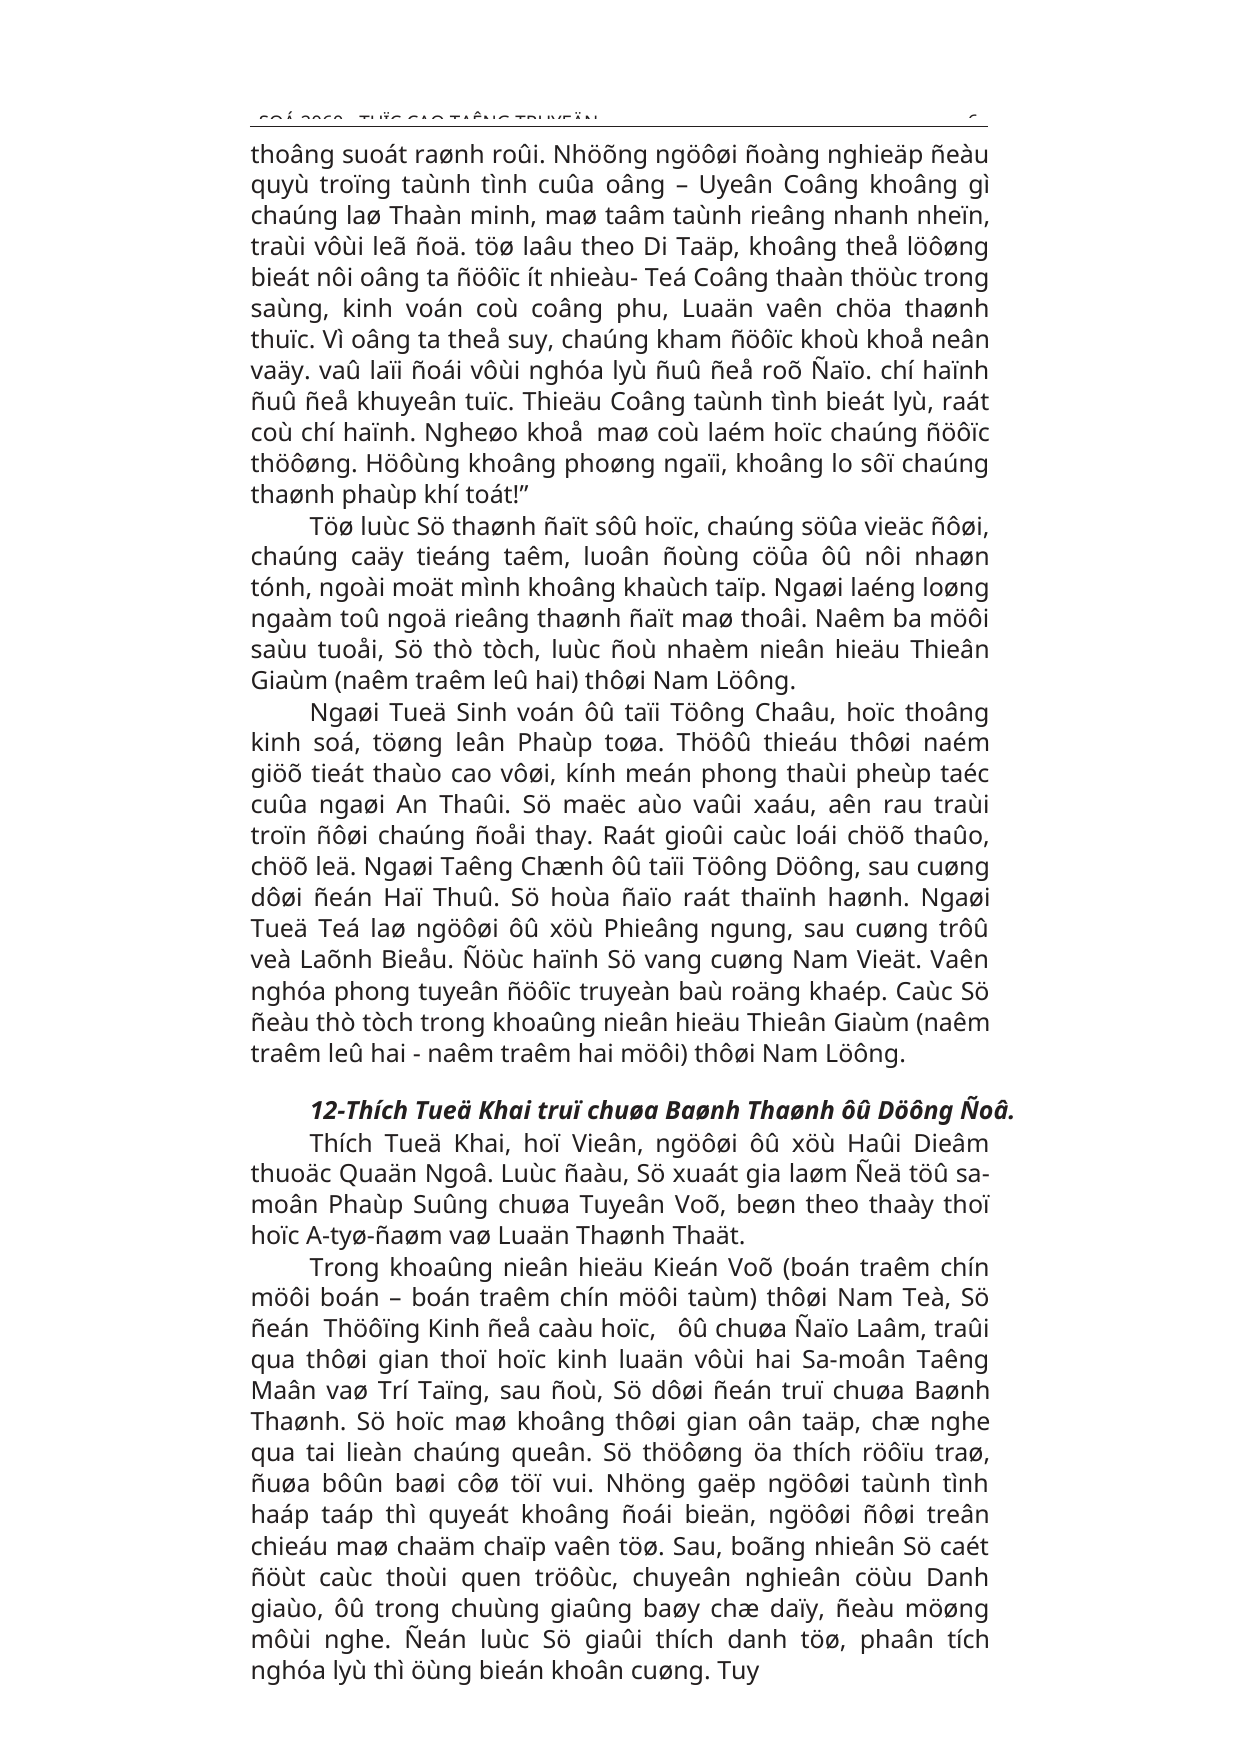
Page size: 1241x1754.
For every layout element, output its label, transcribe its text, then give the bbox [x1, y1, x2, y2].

text thoâng suoát raønh roûi. Nhöõng ngöôøi ñoàng nghieäp ñeàu quyù troïng taùnh tình cuûa oâng – Uyeân Coâng khoâng gì chaúng laø Thaàn minh, maø taâm taùnh rieâng nhanh nheïn, traùi vôùi leã ñoä. töø laâu theo Di Taäp, khoâng theå löôøng bieát nôi oâng ta ñöôïc ít nhieàu- Teá Coâng thaàn thöùc trong saùng, kinh voán coù coâng phu, Luaän vaên chöa thaønh thuïc. Vì oâng ta theå suy, chaúng kham ñöôïc khoù khoå neân vaäy. vaû laïi ñoái vôùi nghóa lyù ñuû ñeå roõ Ñaïo. chí haïnh ñuû ñeå khuyeân tuïc. Thieäu Coâng taùnh tình bieát lyù, raát coù chí haïnh. Ngheøo khoå maø coù laém hoïc chaúng ñöôïc thöôøng. Höôùng khoâng phoøng ngaïi, khoâng lo sôï chaúng thaønh phaùp khí toát!” [250, 138, 990, 511]
text Trong khoaûng nieân hieäu Kieán Voõ (boán traêm chín möôi boán – boán traêm chín möôi taùm) thôøi Nam Teà, Sö ñeán Thöôïng Kinh ñeå caàu hoïc, ôû chuøa Ñaïo Laâm, traûi qua thôøi gian thoï hoïc kinh luaän vôùi hai Sa-moân Taêng Maân vaø Trí Taïng, sau ñoù, Sö dôøi ñeán truï chuøa Baønh Thaønh. Sö hoïc maø khoâng thôøi gian oân taäp, chæ nghe qua tai lieàn chaúng queân. Sö thöôøng öa thích röôïu traø, ñuøa bôûn baøi côø töï vui. Nhöng gaëp ngöôøi taùnh tình haáp taáp thì quyeát khoâng ñoái bieän, ngöôøi ñôøi treân chieáu maø chaäm chaïp vaên töø. Sau, boãng nhieân Sö caét ñöùt caùc thoùi quen tröôùc, chuyeân nghieân cöùu Danh giaùo, ôû trong chuùng giaûng baøy chæ daïy, ñeàu möøng môùi nghe. Ñeán luùc Sö giaûi thích danh töø, phaân tích nghóa lyù thì öùng bieán khoân cuøng. Tuy [250, 1252, 990, 1686]
text Töø luùc Sö thaønh ñaït sôû hoïc, chaúng söûa vieäc ñôøi, chaúng caäy tieáng taêm, luoân ñoùng cöûa ôû nôi nhaøn tónh, ngoài moät mình khoâng khaùch taïp. Ngaøi laéng loøng ngaàm toû ngoä rieâng thaønh ñaït maø thoâi. Naêm ba möôi saùu tuoåi, Sö thò tòch, luùc ñoù nhaèm nieân hieäu Thieân Giaùm (naêm traêm leû hai) thôøi Nam Löông. [250, 511, 990, 697]
text Thích Tueä Khai, hoï Vieân, ngöôøi ôû xöù Haûi Dieâm thuoäc Quaän Ngoâ. Luùc ñaàu, Sö xuaát gia laøm Ñeä töû sa-moân Phaùp Suûng chuøa Tuyeân Voõ, beøn theo thaày thoï hoïc A-tyø-ñaøm vaø Luaän Thaønh Thaät. [250, 1128, 990, 1252]
text Ngaøi Tueä Sinh voán ôû taïi Töông Chaâu, hoïc thoâng kinh soá, töøng leân Phaùp toøa. Thöôû thieáu thôøi naém giöõ tieát thaùo cao vôøi, kính meán phong thaùi pheùp taéc cuûa ngaøi An Thaûi. Sö maëc aùo vaûi xaáu, aên rau traùi troïn ñôøi chaúng ñoåi thay. Raát gioûi caùc loái chöõ thaûo, chöõ leä. Ngaøi Taêng Chænh ôû taïi Töông Döông, sau cuøng dôøi ñeán Haï Thuû. Sö hoùa ñaïo raát thaïnh haønh. Ngaøi Tueä Teá laø ngöôøi ôû xöù Phieâng ngung, sau cuøng trôû veà Laõnh Bieåu. Ñöùc haïnh Sö vang cuøng Nam Vieät. Vaên nghóa phong tuyeân ñöôïc truyeàn baù roäng khaép. Caùc Sö ñeàu thò tòch trong khoaûng nieân hieäu Thieân Giaùm (naêm traêm leû hai - naêm traêm hai möôi) thôøi Nam Löông. [250, 697, 990, 1069]
subtitle 12-Thích Tueä Khai truï chuøa Baønh Thaønh ôû Döông Ñoâ. [309, 1093, 1092, 1126]
